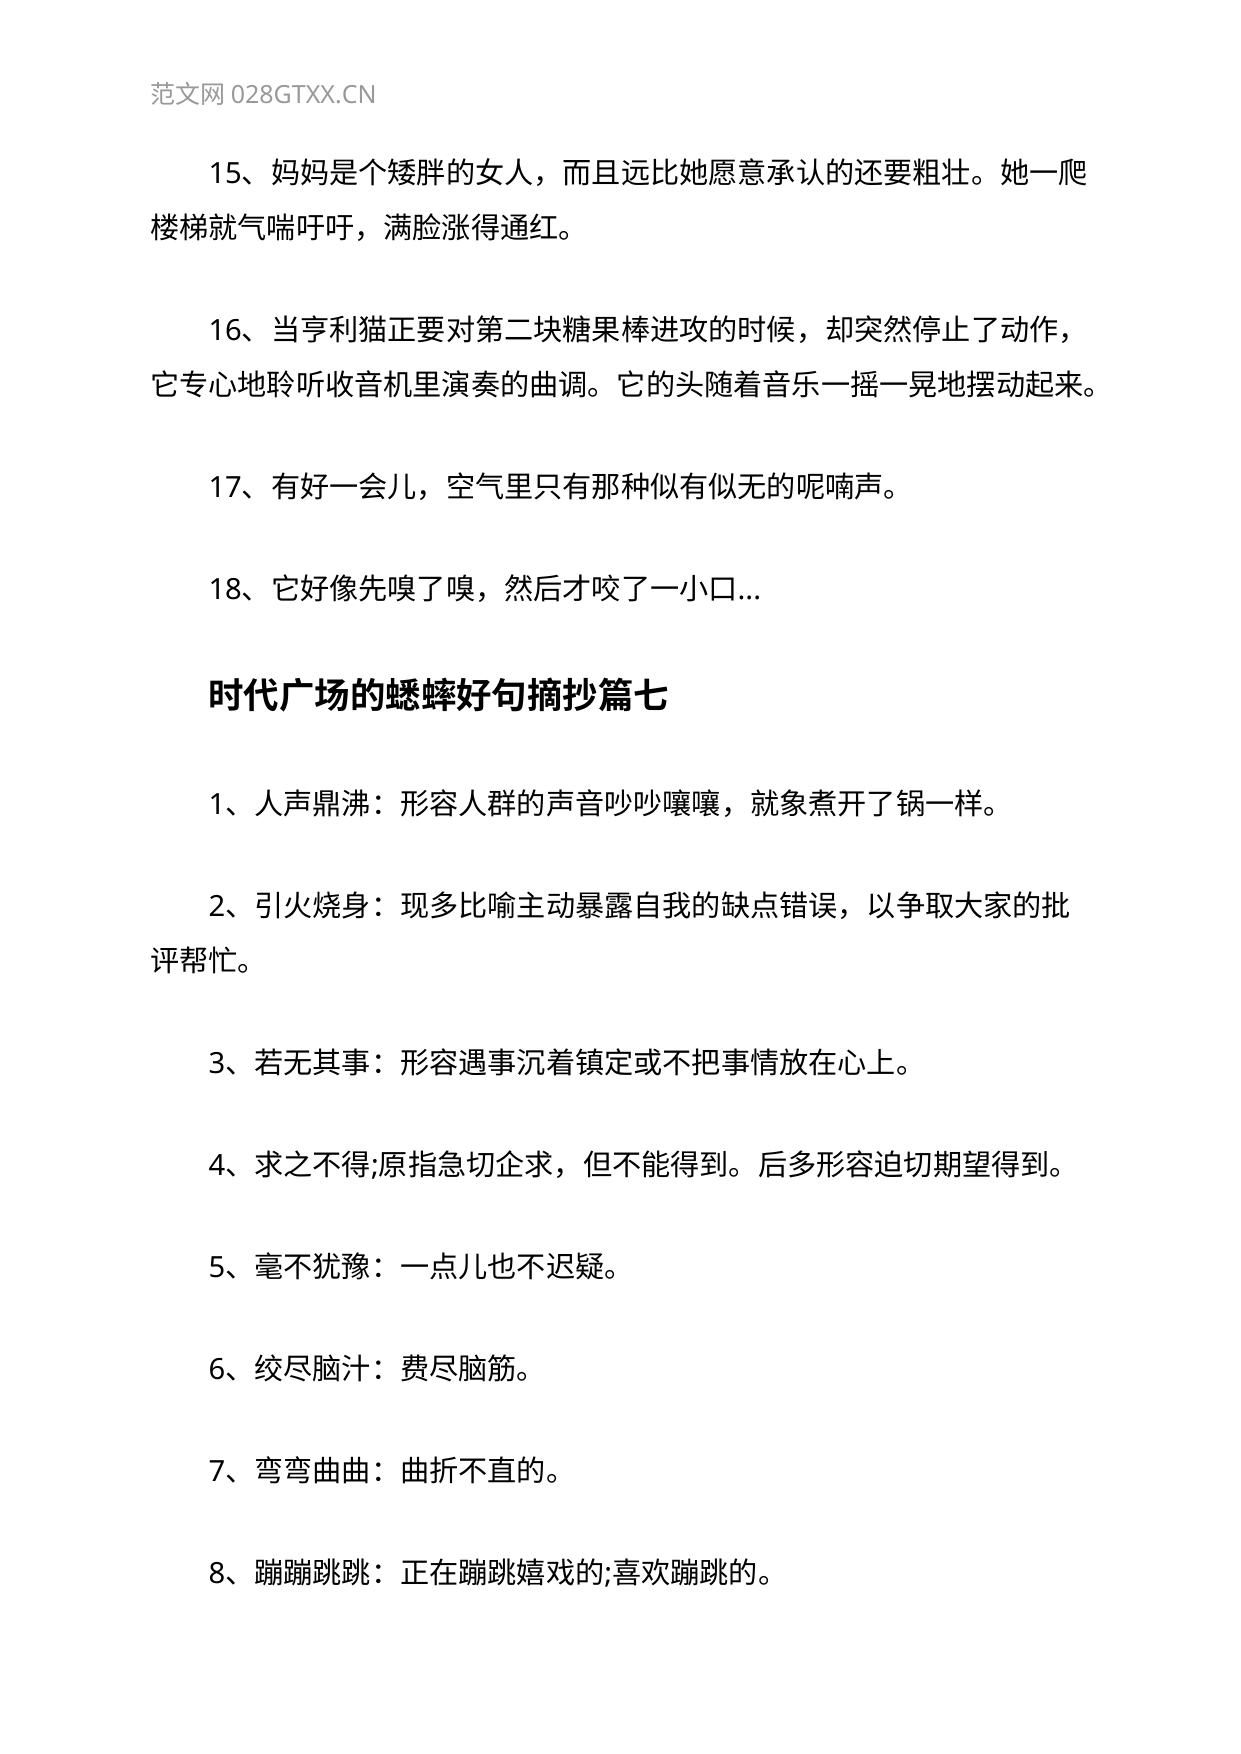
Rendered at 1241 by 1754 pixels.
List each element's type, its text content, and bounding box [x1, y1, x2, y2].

text 3、若无其事：形容遇事沉着镇定或不把事情放在心上。 [150, 1040, 1090, 1082]
text 16、当亨利猫正要对第二块糖果棒进攻的时候，却突然停止了动作，它专心地聆听收音机里演奏的曲调。它的头随着音乐一摇一晃地摆动起来。 [150, 307, 1090, 404]
text 2、引火烧身：现多比喻主动暴露自我的缺点错误，以争取大家的批评帮忙。 [150, 883, 1090, 980]
text 6、绞尽脑汁：费尽脑筋。 [150, 1346, 1090, 1388]
text 17、有好一会儿，空气里只有那种似有似无的呢喃声。 [150, 463, 1090, 506]
text 1、人声鼎沸：形容人群的声音吵吵嚷嚷，就象煮开了锅一样。 [150, 781, 1090, 823]
text 时代广场的蟋蟀好句摘抄篇七 [150, 667, 1090, 719]
text 4、求之不得;原指急切企求，但不能得到。后多形容迫切期望得到。 [150, 1142, 1090, 1184]
text 15、妈妈是个矮胖的女人，而且远比她愿意承认的还要粗壮。她一爬楼梯就气喘吁吁，满脸涨得通红。 [150, 150, 1090, 247]
text 18、它好像先嗅了嗅，然后才咬了一小口... [150, 566, 1090, 608]
text 8、蹦蹦跳跳：正在蹦跳嬉戏的;喜欢蹦跳的。 [150, 1549, 1090, 1592]
text 7、弯弯曲曲：曲折不直的。 [150, 1448, 1090, 1490]
text 5、毫不犹豫：一点儿也不迟疑。 [150, 1244, 1090, 1286]
